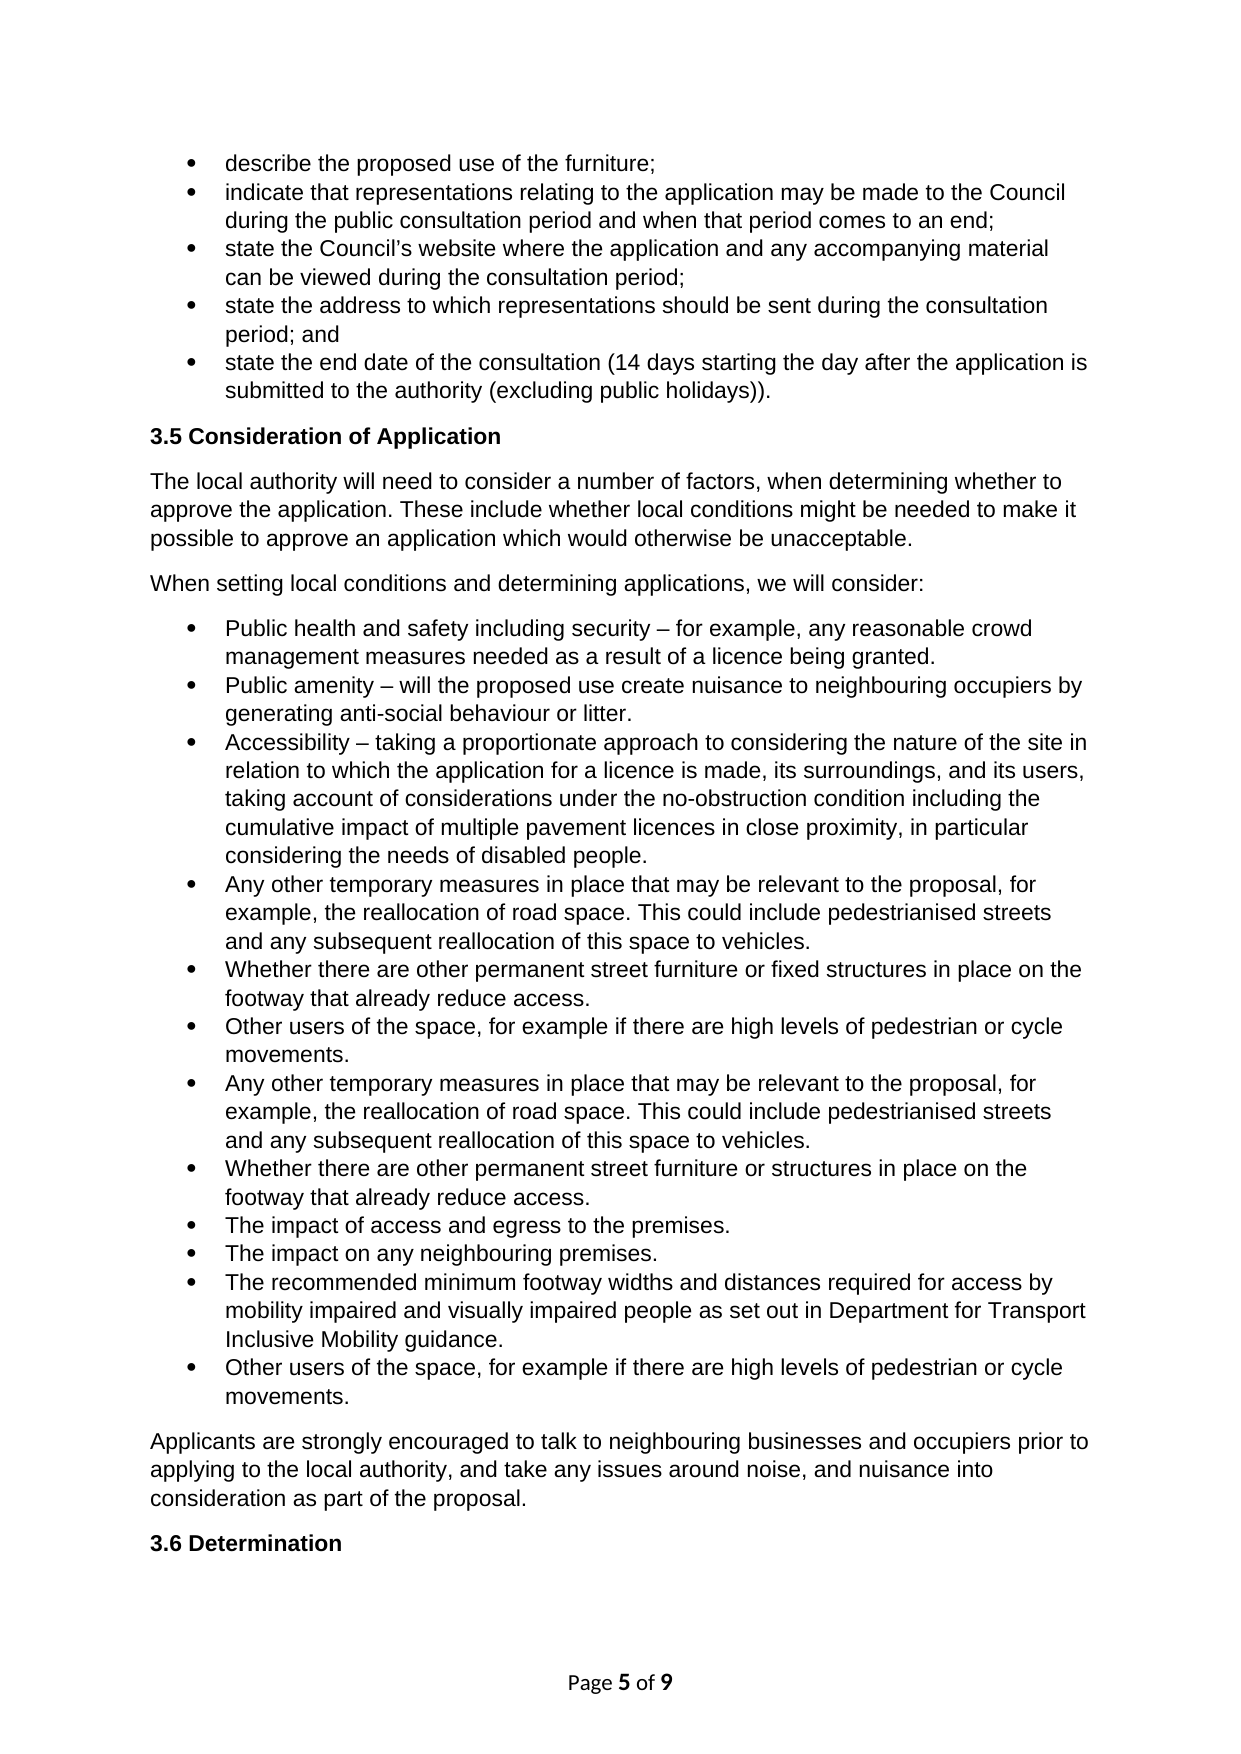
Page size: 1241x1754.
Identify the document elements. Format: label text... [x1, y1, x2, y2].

list state the Council’s website where the application and any accompanying material can be viewed during the consultation period; [187, 235, 1090, 290]
list indicate that representations relating to the application may be made to the Council during the public consultation period and when that period comes to an end; [187, 178, 1090, 233]
list Any other temporary measures in place that may be relevant to the proposal, for example, the reallocation of road space. This could include pedestrianised streets and any subsequent reallocation of this space to vehicles. [187, 871, 1090, 954]
list Other users of the space, for example if there are high levels of pedestrian or cycle movements. [187, 1013, 1090, 1068]
list The recommended minimum footway widths and distances required for access by mobility impaired and visually impaired people as set out in Department for Transport Inclusive Mobility guidance. [187, 1269, 1090, 1352]
list state the address to which representations should be sent during the consultation period; and [187, 292, 1090, 347]
text Applicants are strongly encouraged to talk to neighbouring businesses and occupiers prior to applying to the local authority, and take any issues around noise, and nuisance into consideration as part of the proposal. [150, 1428, 1090, 1511]
list Whether there are other permanent street furniture or structures in place on the footway that already reduce access. [187, 1155, 1090, 1210]
list Public health and safety including security – for example, any reasonable crowd management measures needed as a result of a licence being granted. [187, 615, 1090, 669]
list Any other temporary measures in place that may be relevant to the proposal, for example, the reallocation of road space. This could include pedestrianised streets and any subsequent reallocation of this space to vehicles. [187, 1070, 1090, 1153]
list Public amenity – will the proposed use create nuisance to neighbouring occupiers by generating anti-social behaviour or litter. [187, 672, 1090, 726]
list describe the proposed use of the furniture; [187, 150, 1090, 176]
list Whether there are other permanent street furniture or fixed structures in place on the footway that already reduce access. [187, 956, 1090, 1011]
list state the end date of the consultation (14 days starting the day after the application is submitted to the authority (excluding public holidays)). [187, 349, 1090, 404]
text 3.5 Consideration of Application [150, 423, 1090, 449]
text When setting local conditions and determining applications, we will consider: [150, 570, 1090, 596]
list Accessibility – taking a proportionate approach to considering the nature of the site in relation to which the application for a licence is made, its surroundings, and its users, taking account of considerations under the no-obstruction condition including the cumulative impact of multiple pavement licences in close proximity, in particular considering the needs of disabled people. [187, 728, 1090, 869]
text 3.6 Determination [150, 1530, 1090, 1556]
text The local authority will need to consider a number of factors, when determining whether to approve the application. These include whether local conditions might be needed to make it possible to approve an application which would otherwise be unacceptable. [150, 468, 1090, 551]
list The impact on any neighbouring premises. [187, 1240, 1090, 1267]
list Other users of the space, for example if there are high levels of pedestrian or cycle movements. [187, 1354, 1090, 1409]
list The impact of access and egress to the premises. [187, 1212, 1090, 1238]
